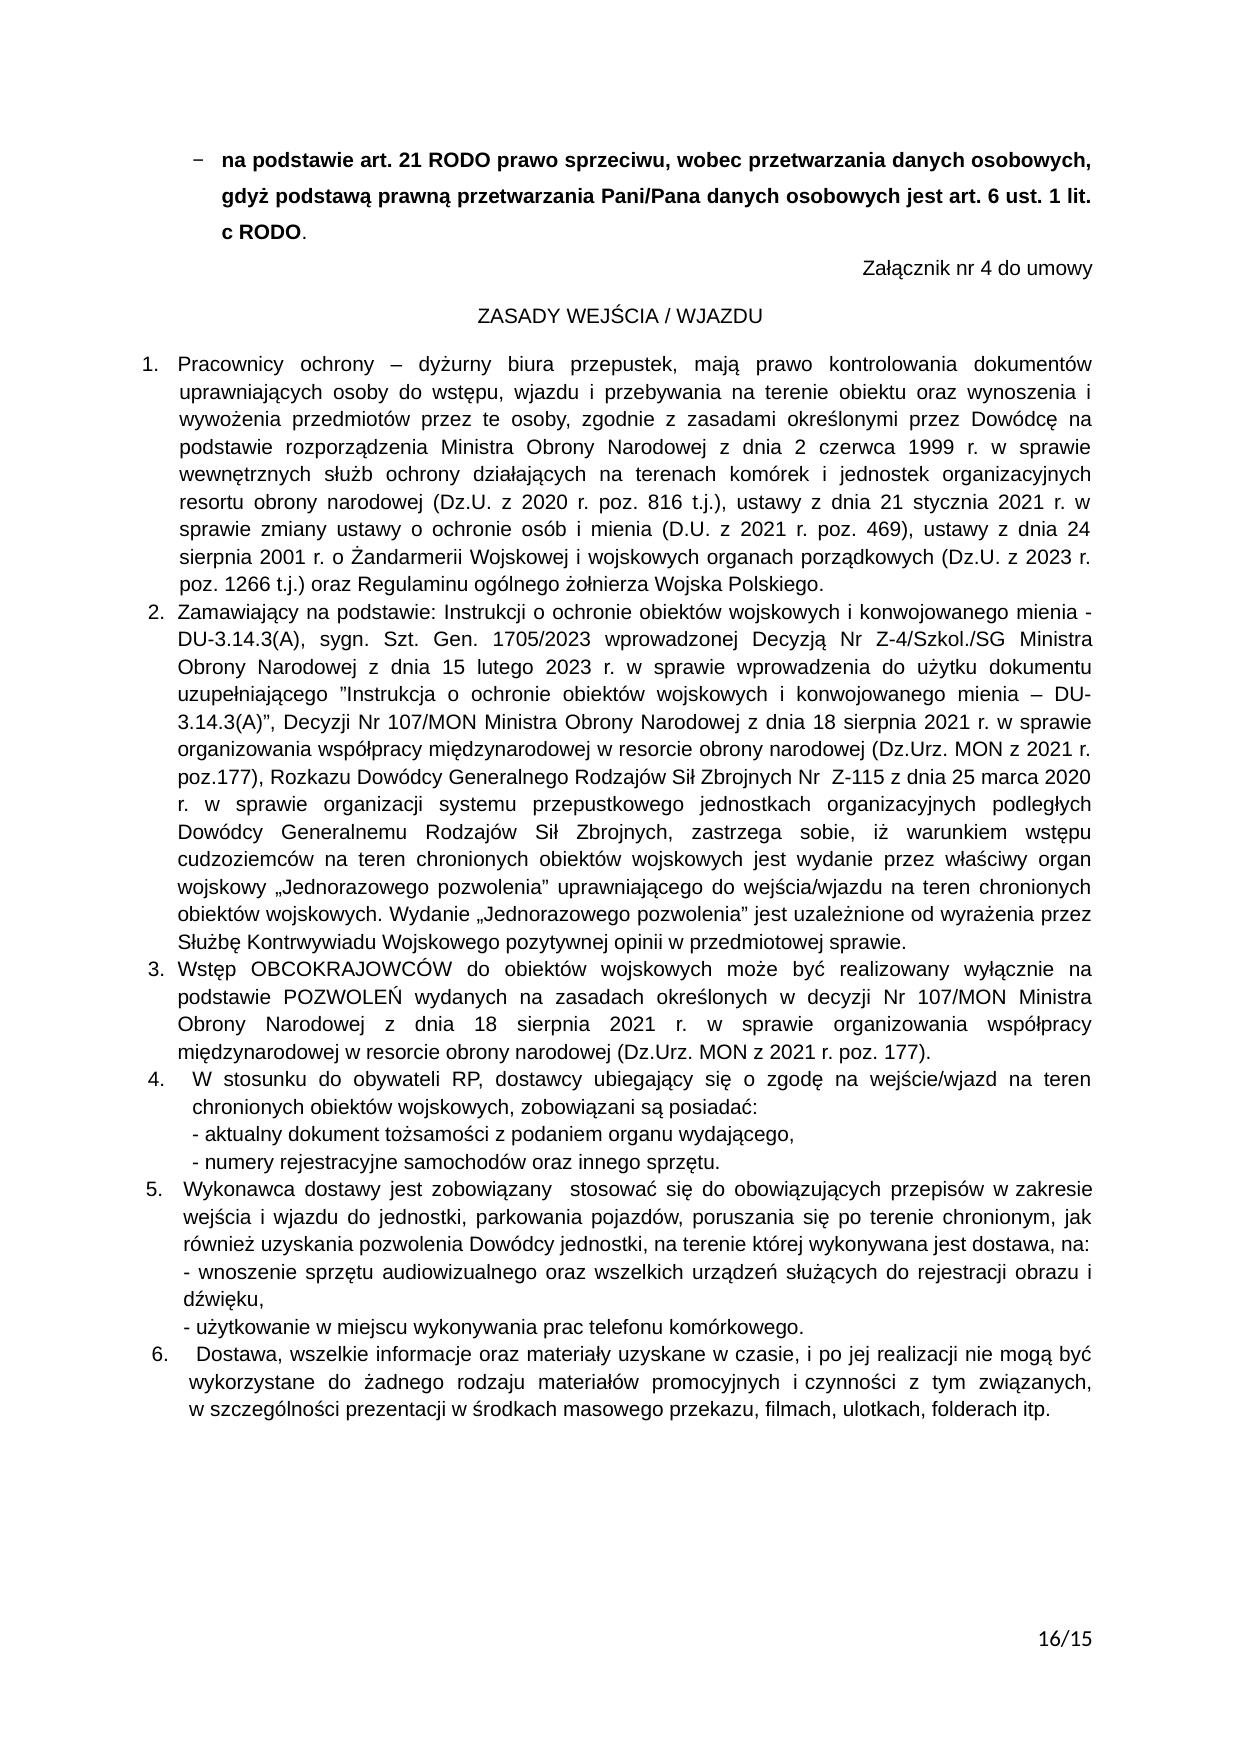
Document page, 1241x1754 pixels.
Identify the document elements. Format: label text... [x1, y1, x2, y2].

list W stosunku do obywateli RP, dostawcy ubiegający się o zgodę na wejście/wjazd na teren chronionych obiektów wojskowych, zobowiązani są posiadać: [148, 1067, 1093, 1119]
text - aktualny dokument tożsamości z podaniem organu wydającego, [148, 1122, 1093, 1146]
text - użytkowanie w miejscu wykonywania prac telefonu komórkowego. [183, 1315, 1093, 1339]
list Zamawiający na podstawie: Instrukcji o ochronie obiektów wojskowych i konwojowanego mienia - DU-3.14.3(A), sygn. Szt. Gen. 1705/2023 wprowadzonej Decyzją Nr Z-4/Szkol./SG Ministra Obrony Narodowej z dnia 15 lutego 2023 r. w sprawie wprowadzenia do użytku dokumentu uzupełniającego ”Instrukcja o ochronie obiektów wojskowych i konwojowanego mienia – DU-3.14.3(A)”, Decyzji Nr 107/MON Ministra Obrony Narodowej z dnia 18 sierpnia 2021 r. w sprawie organizowania współpracy międzynarodowej w resorcie obrony narodowej (Dz.Urz. MON z 2021 r. poz.177), Rozkazu Dowódcy Generalnego Rodzajów Sił Zbrojnych Nr Z-115 z dnia 25 marca 2020 r. w sprawie organizacji systemu przepustkowego jednostkach organizacyjnych podległych Dowódcy Generalnemu Rodzajów Sił Zbrojnych, zastrzega sobie, iż warunkiem wstępu cudzoziemców na teren chronionych obiektów wojskowych jest wydanie przez właściwy organ wojskowy „Jednorazowego pozwolenia” uprawniającego do wejścia/wjazdu na teren chronionych obiektów wojskowych. Wydanie „Jednorazowego pozwolenia” jest uzależnione od wyrażenia przez Służbę Kontrwywiadu Wojskowego pozytywnej opinii w przedmiotowej sprawie. [148, 600, 1093, 954]
list Wstęp OBCOKRAJOWCÓW do obiektów wojskowych może być realizowany wyłącznie na podstawie POZWOLEŃ wydanych na zasadach określonych w decyzji Nr 107/MON Ministra Obrony Narodowej z dnia 18 sierpnia 2021 r. w sprawie organizowania współpracy międzynarodowej w resorcie obrony narodowej (Dz.Urz. MON z 2021 r. poz. 177). [148, 957, 1093, 1064]
list Pracownicy ochrony – dyżurny biura przepustek, mają prawo kontrolowania dokumentów uprawniających osoby do wstępu, wjazdu i przebywania na terenie obiektu oraz wynoszenia i wywożenia przedmiotów przez te osoby, zgodnie z zasadami określonymi przez Dowódcę na podstawie rozporządzenia Ministra Obrony Narodowej z dnia 2 czerwca 1999 r. w sprawie wewnętrznych służb ochrony działających na terenach komórek i jednostek organizacyjnych resortu obrony narodowej (Dz.U. z 2020 r. poz. 816 t.j.), ustawy z dnia 21 stycznia 2021 r. w sprawie zmiany ustawy o ochronie osób i mienia (D.U. z 2021 r. poz. 469), ustawy z dnia 24 sierpnia 2001 r. o Żandarmerii Wojskowej i wojskowych organach porządkowych (Dz.U. z 2023 r. poz. 1266 t.j.) oraz Regulaminu ogólnego żołnierza Wojska Polskiego. [142, 352, 1093, 596]
list Dostawa, wszelkie informacje oraz materiały uzyskane w czasie, i po jej realizacji nie mogą być wykorzystane do żadnego rodzaju materiałów promocyjnych i czynności z tym związanych, w szczególności prezentacji w środkach masowego przekazu, filmach, ulotkach, folderach itp. [151, 1342, 1093, 1421]
text Załącznik nr 4 do umowy [148, 256, 1093, 279]
list Wykonawca dostawy jest zobowiązany stosować się do obowiązujących przepisów w zakresie wejścia i wjazdu do jednostki, parkowania pojazdów, poruszania się po terenie chronionym, jak również uzyskania pozwolenia Dowódcy jednostki, na terenie której wykonywana jest dostawa, na: [146, 1177, 1093, 1256]
list na podstawie art. 21 RODO prawo sprzeciwu, wobec przetwarzania danych osobowych, gdyż podstawą prawną przetwarzania Pani/Pana danych osobowych jest art. 6 ust. 1 lit. c RODO. [192, 148, 1093, 244]
text - numery rejestracyjne samochodów oraz innego sprzętu. [148, 1150, 1093, 1174]
text - wnoszenie sprzętu audiowizualnego oraz wszelkich urządzeń służących do rejestracji obrazu i dźwięku, [183, 1260, 1093, 1311]
text ZASADY WEJŚCIA / WJAZDU [148, 304, 1093, 328]
